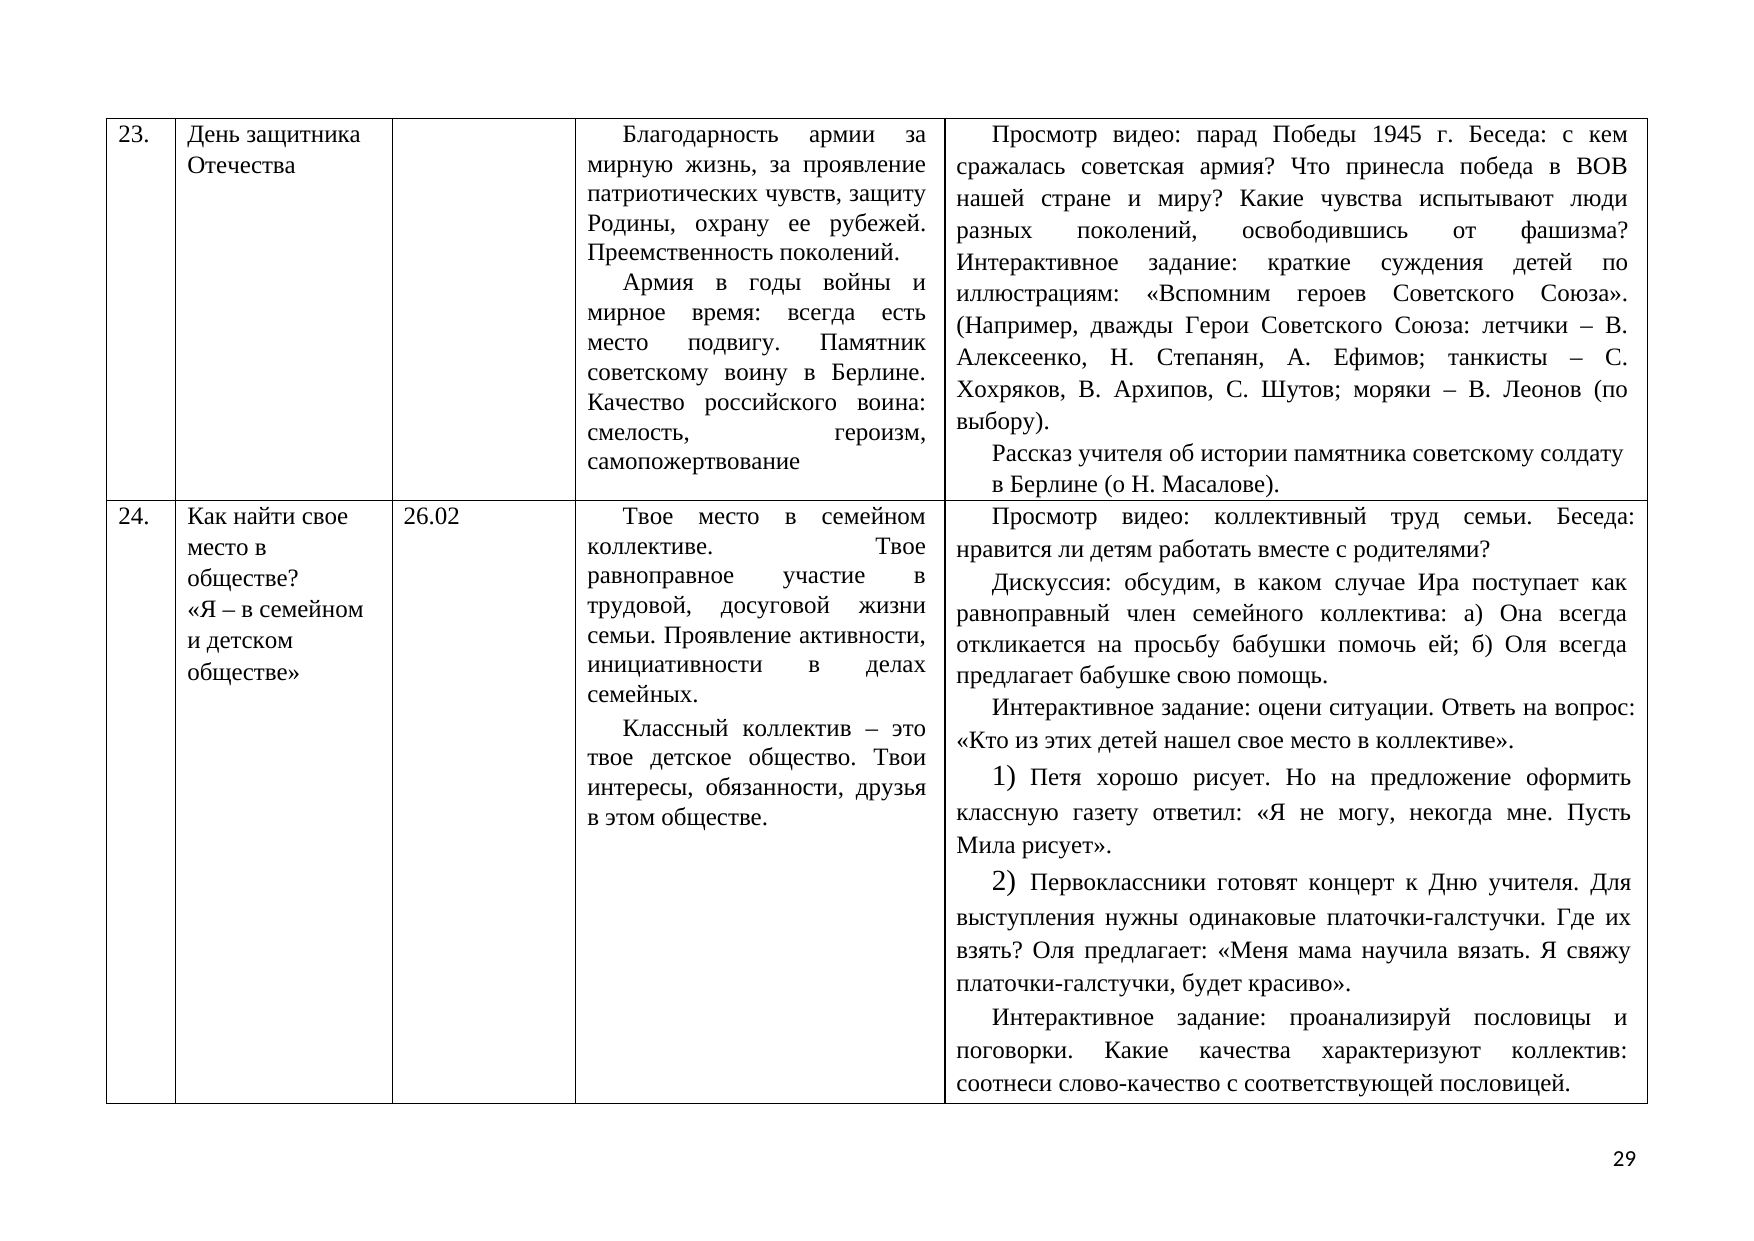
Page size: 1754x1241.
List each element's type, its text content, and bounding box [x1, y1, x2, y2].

table_cell Просмотр видео: парад Победы 1945 г. Беседа: с кем сражалась советская армия? Что принесла победа в ВОВ нашей стране и миру? Какие чувства испытывают люди разных поколений, освободившись от фашизма? Интерактивное задание: краткие суждения детей по иллюстрациям: «Вспомним героев Советского Союза». (Например, дважды Герои Советского Союза: летчики – В. Алексеенко, Н. Степанян, А. Ефимов; танкисты – С. Хохряков, В. Архипов, С. Шутов; моряки – В. Леонов (по выбору). Рассказ учителя об истории памятника советскому солдату в Берлине (о Н. Масалове). [946, 119, 1647, 500]
table_cell День защитника Отечества [176, 119, 392, 500]
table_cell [946, 501, 1647, 1102]
table_cell [107, 501, 175, 1102]
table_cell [576, 501, 944, 1102]
table_cell [107, 119, 175, 500]
table_cell [393, 119, 575, 500]
table_cell 26.02 [393, 501, 575, 1102]
table_cell Благодарность армии за мирную жизнь, за проявление патриотических чувств, защиту Родины, охрану ее рубежей. Преемственность поколений. Армия в годы войны и мирное время: всегда есть место подвигу. Памятник советскому воину в Берлине. Качество российского воина: смелость, героизм, самопожертвование [576, 119, 944, 500]
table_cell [176, 501, 392, 1102]
